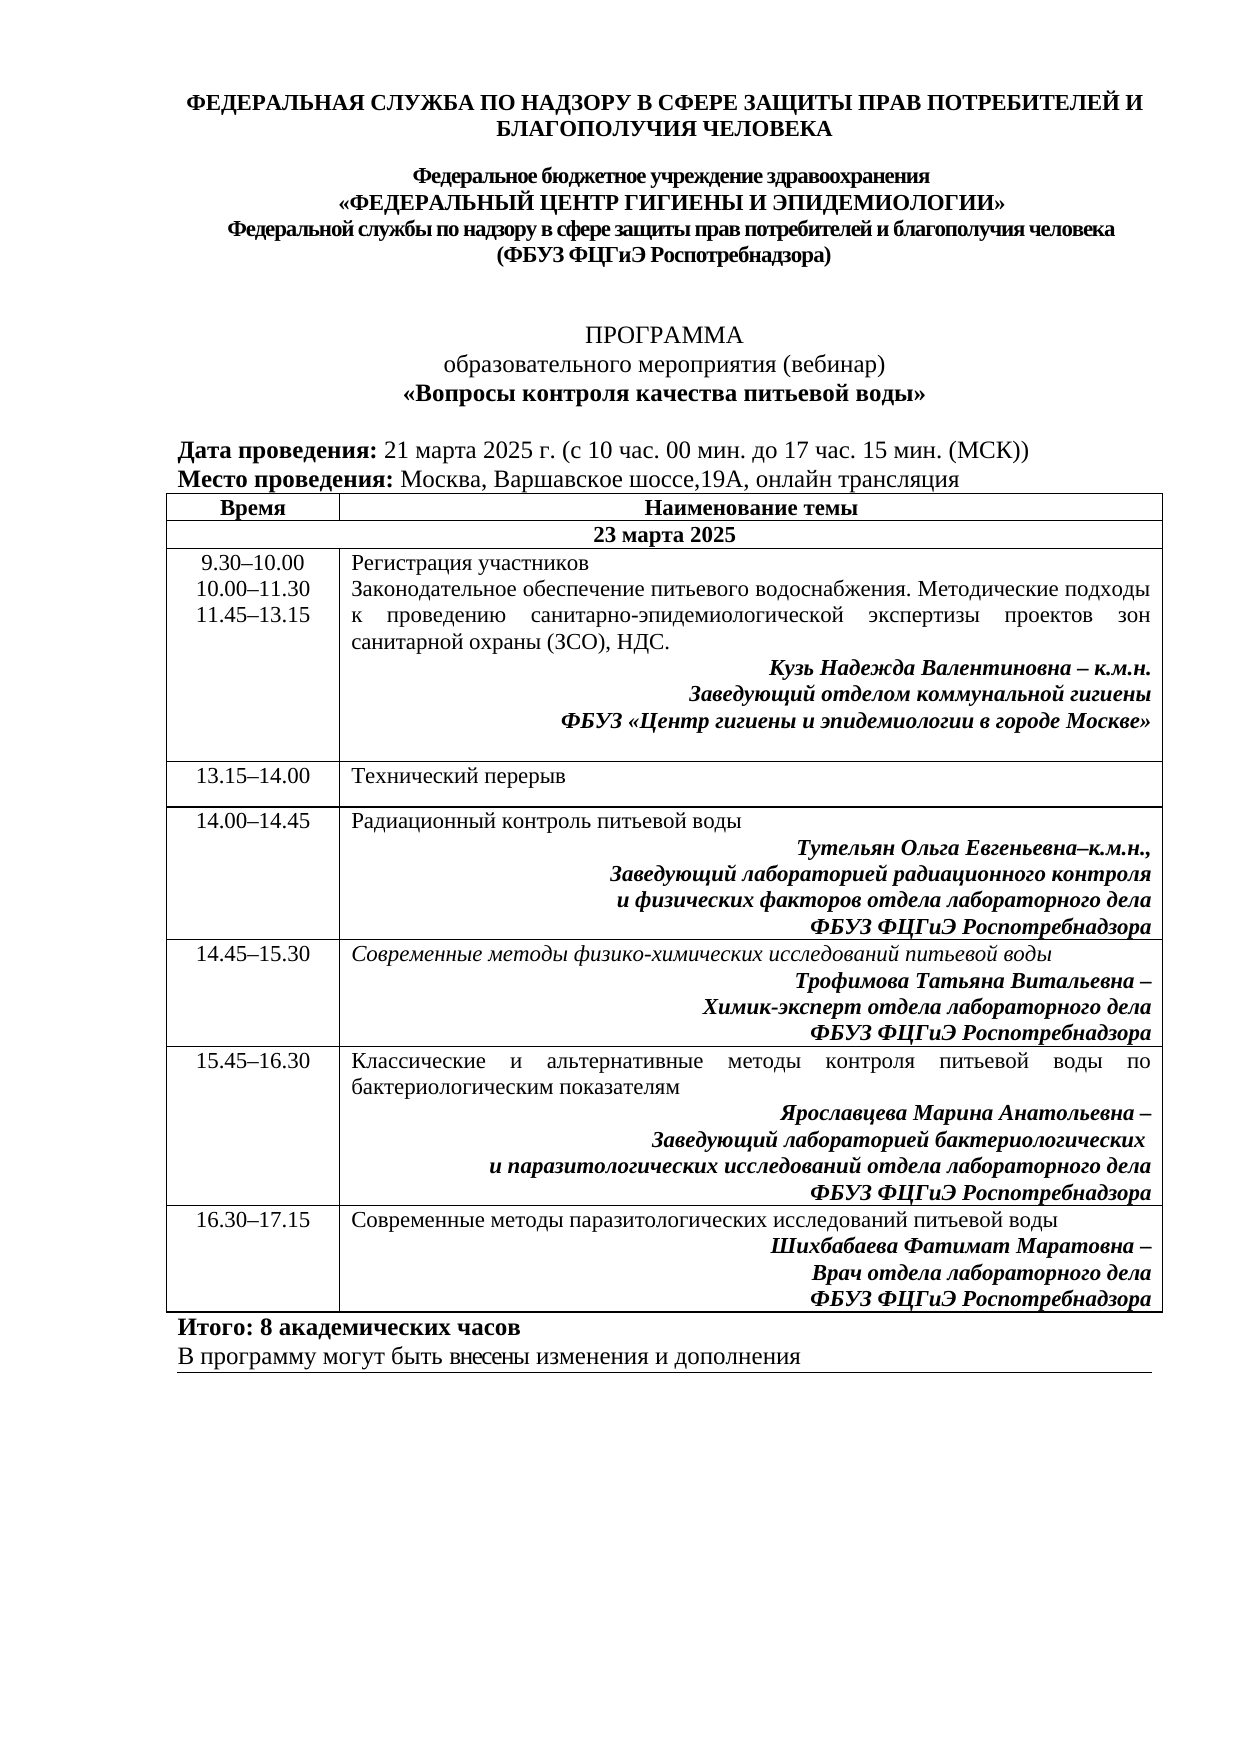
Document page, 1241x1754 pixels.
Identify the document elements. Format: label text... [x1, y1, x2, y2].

text Дата проведения: 21 марта 2025 г. (с 10 час. 00 мин. до 17 час. 15 мин. (МСК)) [177, 435, 1152, 464]
text Место проведения: Москва, Варшавское шоссе,19А, онлайн трансляция [177, 464, 1152, 493]
table_cell 9.30–10.00 10.00–11.30 11.45–13.15 [167, 549, 339, 761]
text «Вопросы контроля качества питьевой воды» [177, 378, 1152, 407]
table_cell 16.30–17.15 [167, 1206, 339, 1311]
table_cell Регистрация участников Законодательное обеспечение питьевого водоснабжения. Методические подходы к проведению санитарно-эпидемиологической экспертизы проектов зон санитарной охраны (ЗСО), НДС. Кузь Надежда Валентиновна – к.м.н. Заведующий отделом коммунальной гигиены ФБУЗ «Центр гигиены и эпидемиологии в городе Москве» [340, 549, 1162, 761]
table_cell 14.45–15.30 [167, 940, 339, 1046]
table_cell 13.15–14.00 [167, 762, 339, 806]
text ПРОГРАММА образовательного мероприятия (вебинар) [177, 320, 1152, 378]
text В программу могут быть внесены изменения и дополнения [177, 1341, 1152, 1372]
text (ФБУЗ ФЦГиЭ Роспотребнадзора) [177, 241, 1152, 268]
table_cell Классические и альтернативные методы контроля питьевой воды по бактериологическим показателям Ярославцева Марина Анатольевна – Заведующий лабораторией бактериологических и паразитологических исследований отдела лабораторного дела ФБУЗ ФЦГиЭ Роспотребнадзора [340, 1047, 1162, 1205]
text Итого: 8 академических часов [177, 1313, 1152, 1341]
table_header Время [167, 494, 339, 520]
table_cell 15.45–16.30 [167, 1047, 339, 1205]
text ФЕДЕРАЛЬНАЯ СЛУЖБА ПО НАДЗОРУ В СФЕРЕ ЗАЩИТЫ ПРАВ ПОТРЕБИТЕЛЕЙ И БЛАГОПОЛУЧИЯ ЧЕЛОВЕКА [177, 89, 1152, 141]
table_header Наименование темы [340, 494, 1162, 520]
table_cell Современные методы физико-химических исследований питьевой воды Трофимова Татьяна Витальевна – Химик-эксперт отдела лабораторного дела ФБУЗ ФЦГиЭ Роспотребнадзора [340, 940, 1162, 1046]
table_cell 14.00–14.45 [167, 808, 339, 939]
text Федеральной службы по надзору в сфере защиты прав потребителей и благополучия человека [192, 215, 1152, 241]
table_cell Современные методы паразитологических исследований питьевой воды Шихбабаева Фатимат Маратовна – Врач отдела лабораторного дела ФБУЗ ФЦГиЭ Роспотребнадзора [340, 1206, 1162, 1311]
table_cell Технический перерыв [340, 762, 1162, 806]
table_cell Радиационный контроль питьевой воды Тутельян Ольга Евгеньевна–к.м.н., Заведующий лабораторией радиационного контроля и физических факторов отдела лабораторного дела ФБУЗ ФЦГиЭ Роспотребнадзора [340, 808, 1162, 939]
table_cell 23 марта 2025 [167, 521, 1162, 548]
text «ФЕДЕРАЛЬНЫЙ ЦЕНТР ГИГИЕНЫ И ЭПИДЕМИОЛОГИИ» [192, 188, 1152, 215]
text Федеральное бюджетное учреждение здравоохранения [192, 162, 1152, 188]
